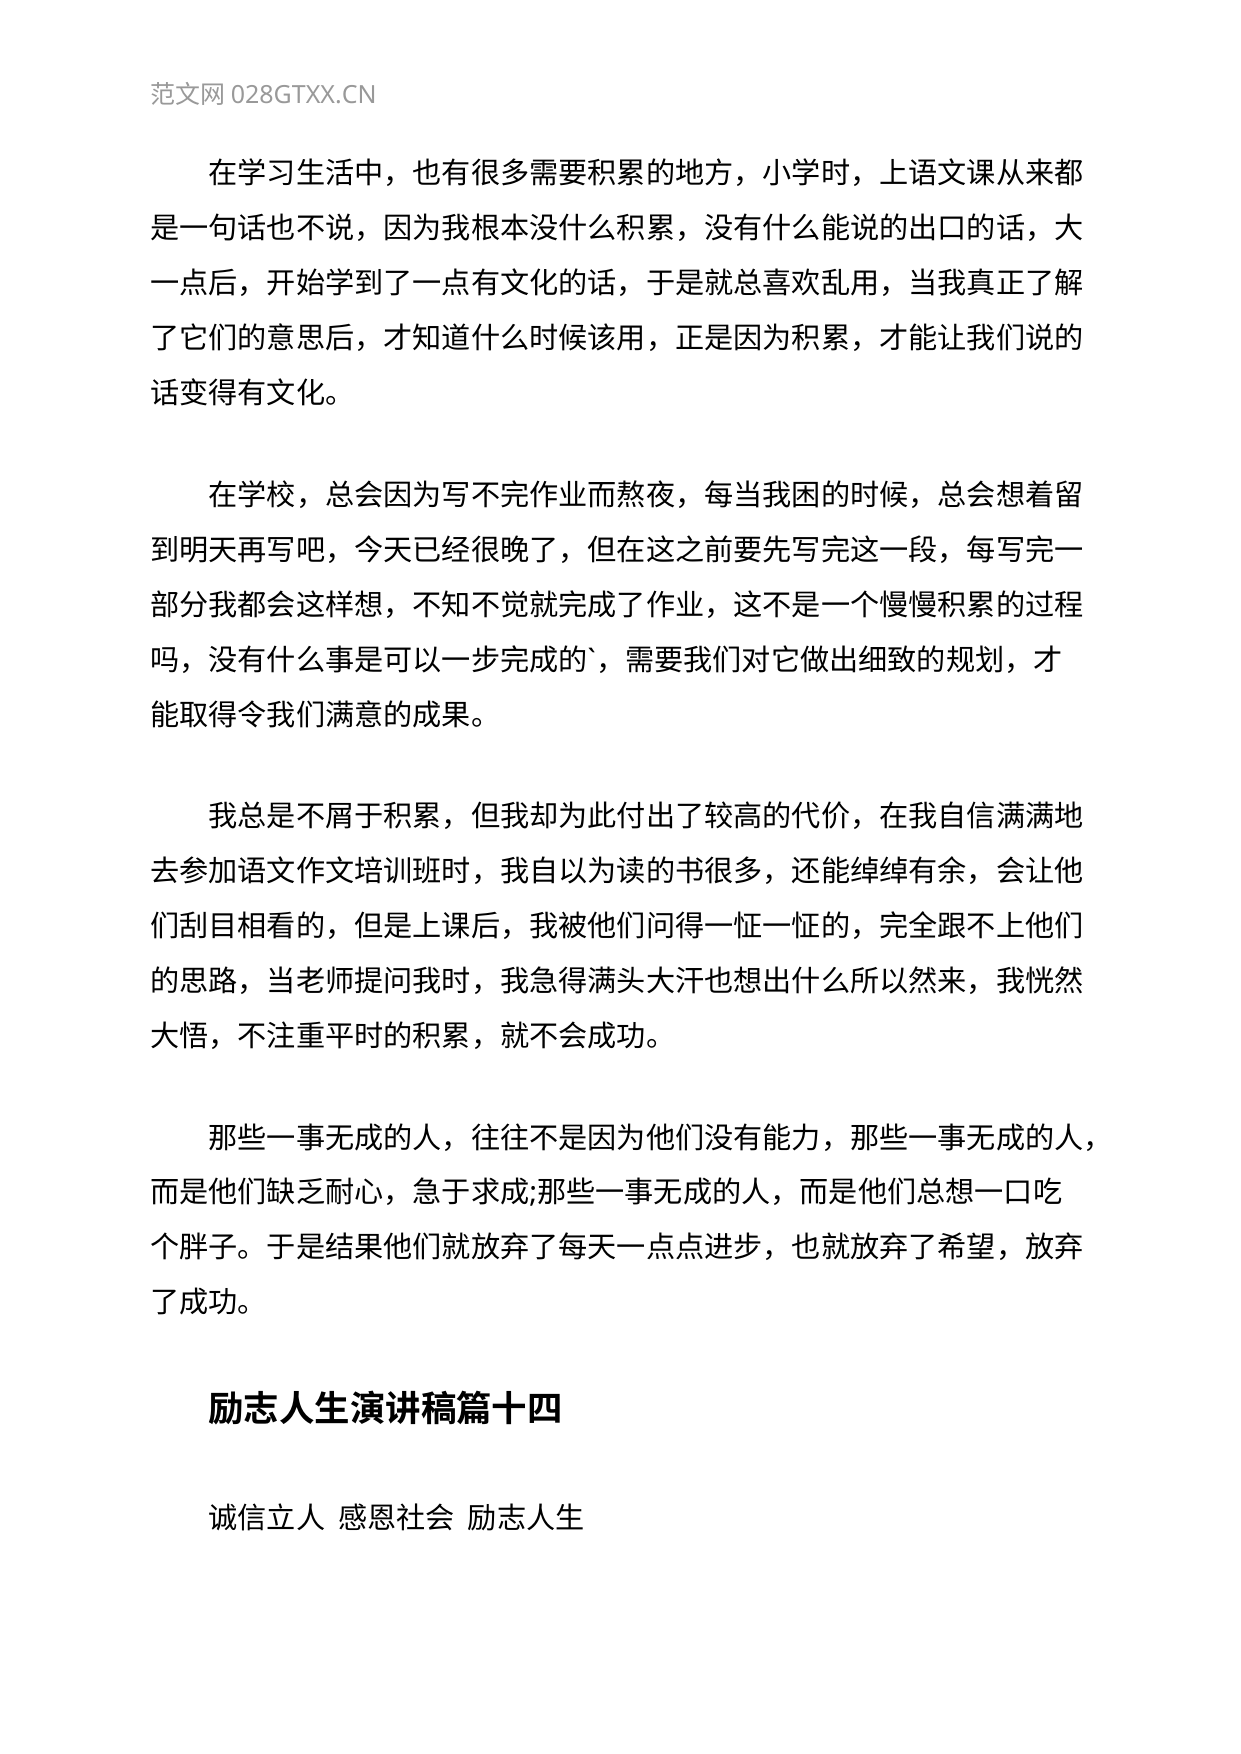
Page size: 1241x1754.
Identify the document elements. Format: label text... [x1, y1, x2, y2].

text 在学习生活中，也有很多需要积累的地方，小学时，上语文课从来都是一句话也不说，因为我根本没什么积累，没有什么能说的出口的话，大一点后，开始学到了一点有文化的话，于是就总喜欢乱用，当我真正了解了它们的意思后，才知道什么时候该用，正是因为积累，才能让我们说的话变得有文化。 [150, 150, 1090, 412]
text 在学校，总会因为写不完作业而熬夜，每当我困的时候，总会想着留到明天再写吧，今天已经很晚了，但在这之前要先写完这一段，每写完一部分我都会这样想，不知不觉就完成了作业，这不是一个慢慢积累的过程吗，没有什么事是可以一步完成的`，需要我们对它做出细致的规划，才能取得令我们满意的成果。 [150, 471, 1090, 733]
text 那些一事无成的人，往往不是因为他们没有能力，那些一事无成的人，而是他们缺乏耐心，急于求成;那些一事无成的人，而是他们总想一口吃个胖子。于是结果他们就放弃了每天一点点进步，也就放弃了希望，放弃了成功。 [150, 1114, 1090, 1321]
text 我总是不屑于积累，但我却为此付出了较高的代价，在我自信满满地去参加语文作文培训班时，我自以为读的书很多，还能绰绰有余，会让他们刮目相看的，但是上课后，我被他们问得一怔一怔的，完全跟不上他们的思路，当老师提问我时，我急得满头大汗也想出什么所以然来，我恍然大悟，不注重平时的积累，就不会成功。 [150, 793, 1090, 1055]
text 励志人生演讲稿篇十四 [150, 1381, 1090, 1432]
text 诚信立人 感恩社会 励志人生 [150, 1494, 1090, 1536]
